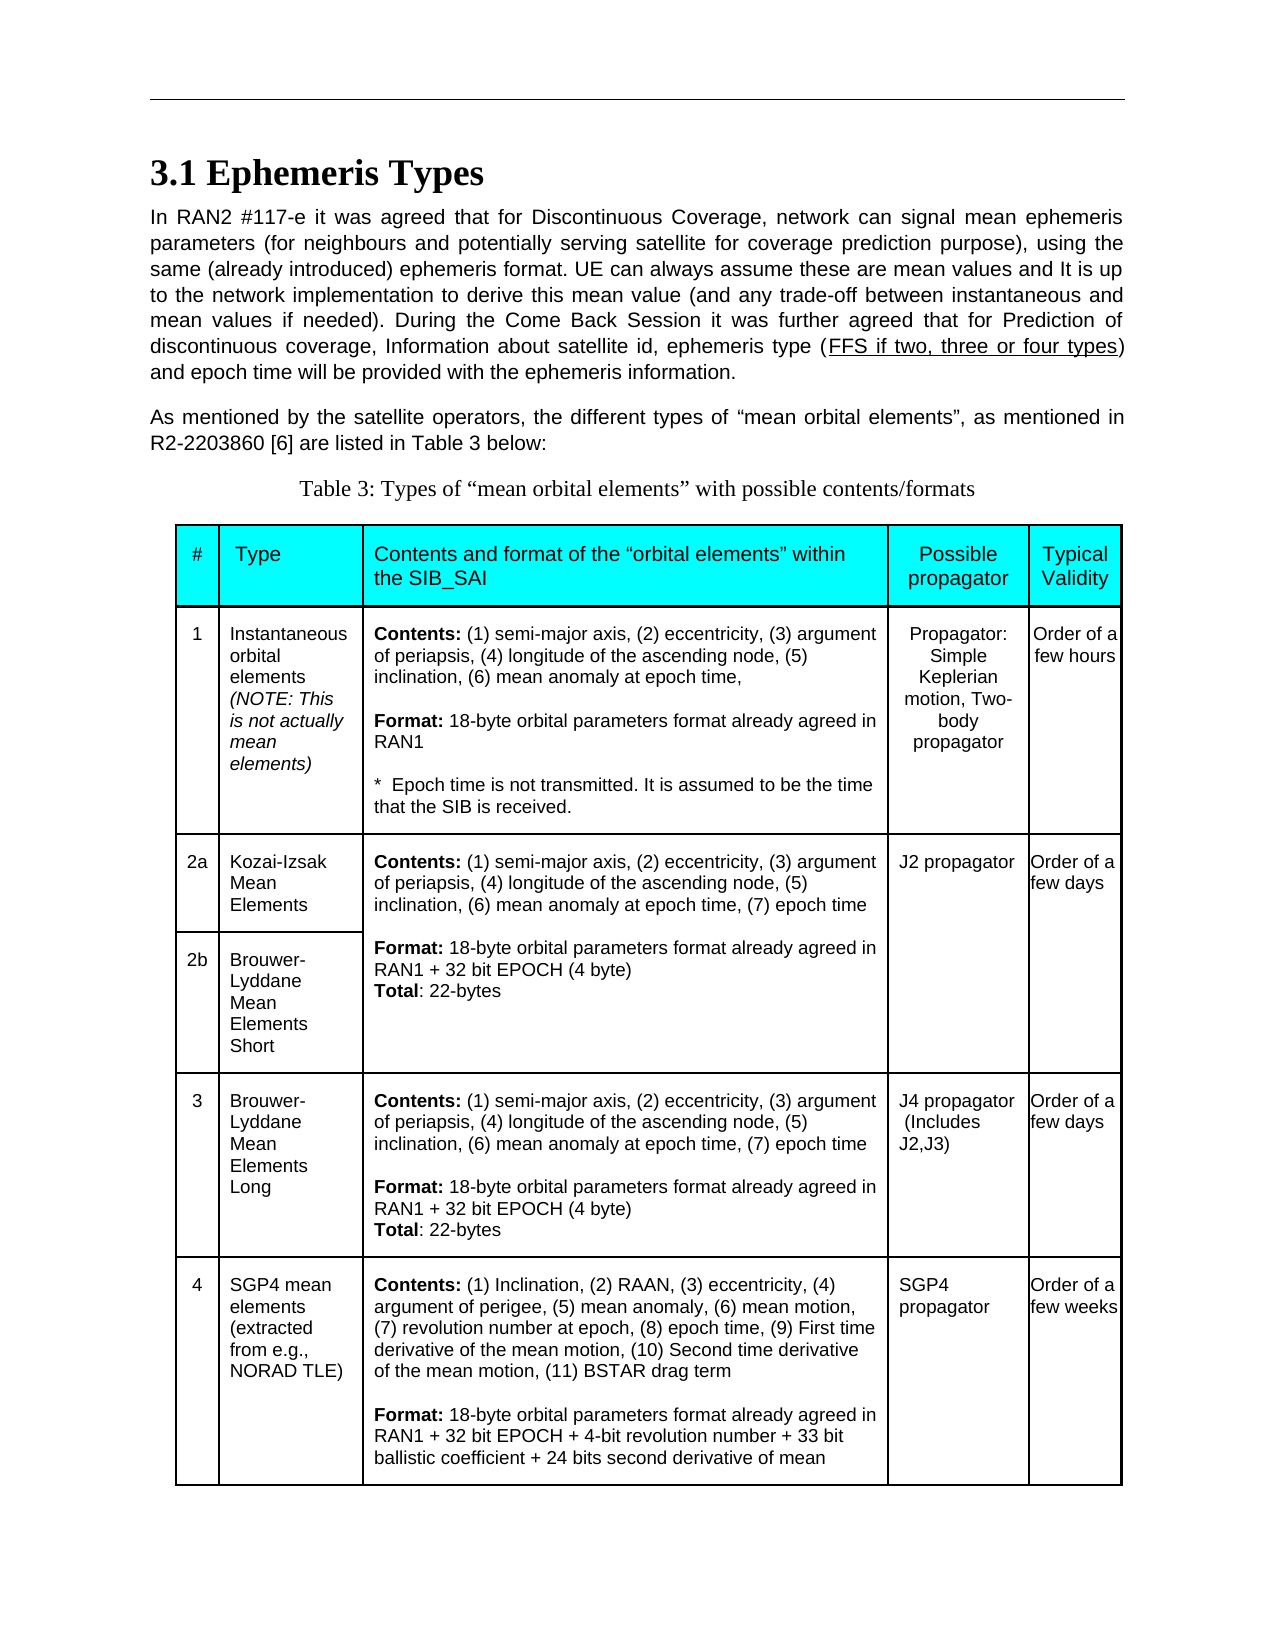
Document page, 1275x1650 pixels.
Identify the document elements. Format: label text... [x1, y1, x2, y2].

table_cell 4 [177, 1258, 218, 1484]
table_cell Order of a few days [1030, 1074, 1120, 1256]
subtitle 3.1 Ephemeris Types [150, 150, 1125, 193]
table_cell Order of a few days [1030, 835, 1120, 1072]
table_cell 2a [177, 835, 218, 931]
table_cell Order of a few hours [1030, 608, 1120, 833]
table_header Typical Validity [1030, 526, 1120, 605]
text As mentioned by the satellite operators, the different types of “mean orbital elements”, as mentioned in R2-2203860 [6] are listed in Table 3 below: [150, 404, 1125, 454]
table_cell Contents: (1) semi-major axis, (2) eccentricity, (3) argument of periapsis, (4) longitude of the ascending node, (5) inclination, (6) mean anomaly at epoch time, (7) epoch time Format: 18-byte orbital parameters format already agreed in RAN1 + 32 bit EPOCH (4 byte) Total: 22-bytes [364, 1074, 887, 1256]
table_cell Instantaneous orbital elements (NOTE: This is not actually mean elements) [220, 608, 362, 833]
table_cell SGP4 propagator [889, 1258, 1028, 1484]
table_cell 1 [177, 608, 218, 833]
table_cell Contents: (1) semi-major axis, (2) eccentricity, (3) argument of periapsis, (4) longitude of the ascending node, (5) inclination, (6) mean anomaly at epoch time, Format: 18-byte orbital parameters format already agreed in RAN1 * Epoch time is not transmitted. It is assumed to be the time that the SIB is received. [364, 608, 887, 833]
table_header Contents and format of the “orbital elements” within the SIB_SAI [364, 526, 887, 605]
table_cell J4 propagator (Includes J2,J3) [889, 1074, 1028, 1256]
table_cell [1030, 1258, 1120, 1484]
table_cell Kozai-Izsak Mean Elements [220, 835, 362, 931]
table_cell 3 [177, 1074, 218, 1256]
table_cell 2b [177, 933, 218, 1072]
text In RAN2 #117-e it was agreed that for Discontinuous Coverage, network can signal mean ephemeris parameters (for neighbours and potentially serving satellite for coverage prediction purpose), using the same (already introduced) ephemeris format. UE can always assume these are mean values and It is up to the network implementation to derive this mean value (and any trade-off between instantaneous and mean values if needed). During the Come Back Session it was further agreed that for Prediction of discontinuous coverage, Information about satellite id, ephemeris type (FFS if two, three or four types) and epoch time will be provided with the ephemeris information. [150, 205, 1125, 384]
table_cell J2 propagator [889, 835, 1028, 1072]
table_header Type [220, 526, 362, 605]
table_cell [364, 1258, 887, 1484]
table_header # [177, 526, 218, 605]
table_cell Brouwer-Lyddane Mean Elements Long [220, 1074, 362, 1256]
table_cell Contents: (1) semi-major axis, (2) eccentricity, (3) argument of periapsis, (4) longitude of the ascending node, (5) inclination, (6) mean anomaly at epoch time, (7) epoch time Format: 18-byte orbital parameters format already agreed in RAN1 + 32 bit EPOCH (4 byte) Total: 22-bytes [364, 835, 887, 1072]
table_header Possible propagator [889, 526, 1028, 605]
table_cell Propagator: Simple Keplerian motion, Two-body propagator [889, 608, 1028, 833]
text Table 3: Types of “mean orbital elements” with possible contents/formats [150, 475, 1125, 501]
table_cell Brouwer-Lyddane Mean Elements Short [220, 933, 362, 1072]
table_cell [220, 1258, 362, 1484]
